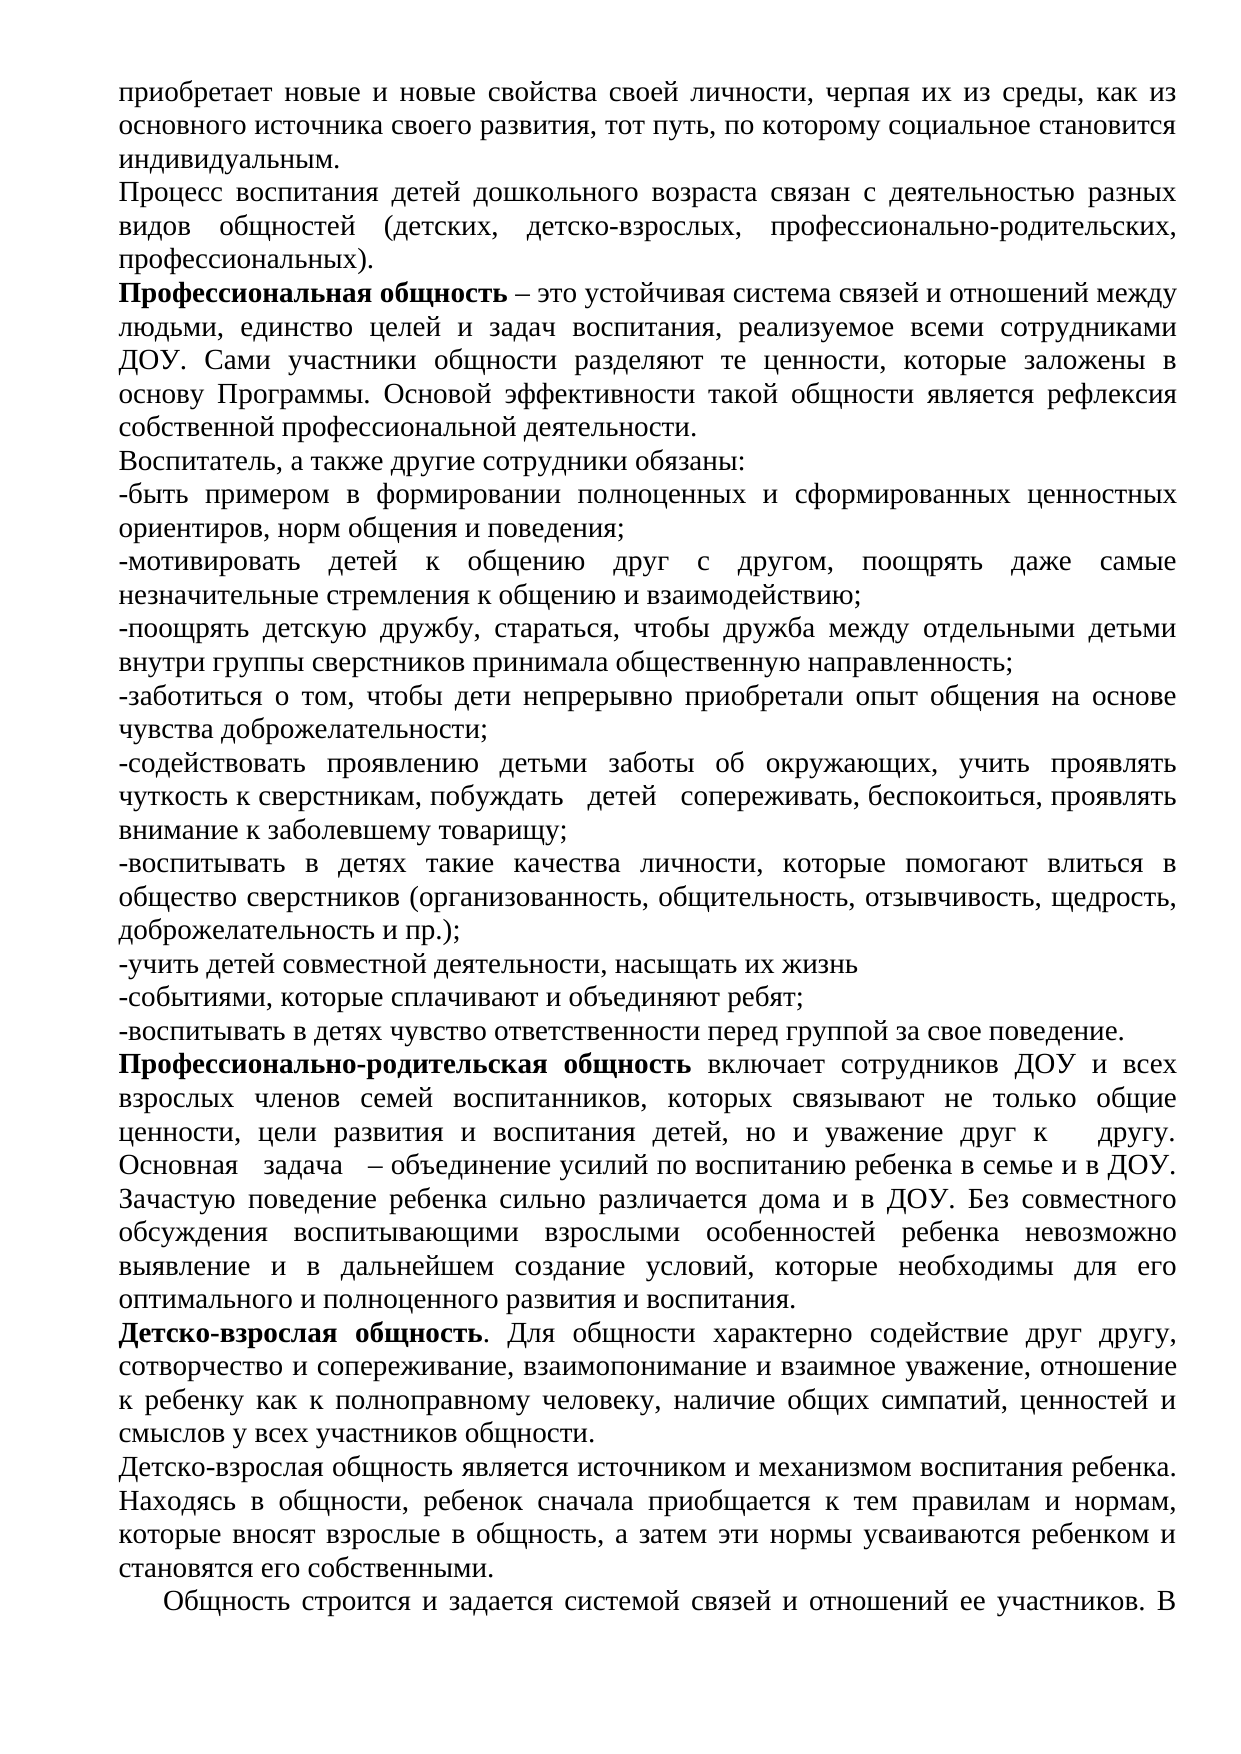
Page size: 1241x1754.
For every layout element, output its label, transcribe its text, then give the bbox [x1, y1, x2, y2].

text Детско-взрослая общность. Для общности характерно содействие друг другу, сотворчество и сопереживание, взаимопонимание и взаимное уважение, отношение к ребенку как к полноправному человеку, наличие общих симпатий, ценностей и смыслов у всех участников общности. [118, 1315, 1178, 1449]
text Процесс воспитания детей дошкольного возраста связан с деятельностью разных видов общностей (детских, детско-взрослых, профессионально-родительских, профессиональных). [118, 174, 1178, 275]
text -быть примером в формировании полноценных и сформированных ценностных ориентиров, норм общения и поведения; [118, 476, 1178, 543]
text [118, 1583, 1178, 1617]
text -воспитывать в детях чувство ответственности перед группой за свое поведение. [118, 1013, 1178, 1047]
text -учить детей совместной деятельности, насыщать их жизнь [118, 946, 1178, 979]
text Детско-взрослая общность является источником и механизмом воспитания ребенка. Находясь в общности, ребенок сначала приобщается к тем правилам и нормам, которые вносят взрослые в общность, а затем эти нормы усваиваются ребенком и становятся его собственными. [118, 1449, 1178, 1583]
text -заботиться о том, чтобы дети непрерывно приобретали опыт общения на основе чувства доброжелательности; [118, 678, 1178, 745]
text -событиями, которые сплачивают и объединяют ребят; [118, 979, 1178, 1013]
text Профессиональная общность – это устойчивая система связей и отношений между людьми, единство целей и задач воспитания, реализуемое всеми сотрудниками ДОУ. Сами участники общности разделяют те ценности, которые заложены в основу Программы. Основой эффективности такой общности является рефлексия собственной профессиональной деятельности. [118, 275, 1178, 443]
text Профессионально-родительская общность включает сотрудников ДОУ и всех взрослых членов семей воспитанников, которых связывают не только общие ценности, цели развития и воспитания детей, но и уважение друг к другу. Основная задача – объединение усилий по воспитанию ребенка в семье и в ДОУ. Зачастую поведение ребенка сильно различается дома и в ДОУ. Без совместного обсуждения воспитывающими взрослыми особенностей ребенка невозможно выявление и в дальнейшем создание условий, которые необходимы для его оптимального и полноценного развития и воспитания. [118, 1047, 1178, 1315]
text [118, 74, 1178, 174]
text -поощрять детскую дружбу, стараться, чтобы дружба между отдельными детьми внутри группы сверстников принимала общественную направленность; [118, 611, 1178, 678]
text -воспитывать в детях такие качества личности, которые помогают влиться в общество сверстников (организованность, общительность, отзывчивость, щедрость, доброжелательность и пр.); [118, 845, 1178, 946]
text Воспитатель, а также другие сотрудники обязаны: [118, 443, 1178, 476]
text -мотивировать детей к общению друг с другом, поощрять даже самые незначительные стремления к общению и взаимодействию; [118, 543, 1178, 611]
text -содействовать проявлению детьми заботы об окружающих, учить проявлять чуткость к сверстникам, побуждать детей сопереживать, беспокоиться, проявлять внимание к заболевшему товарищу; [118, 745, 1178, 845]
